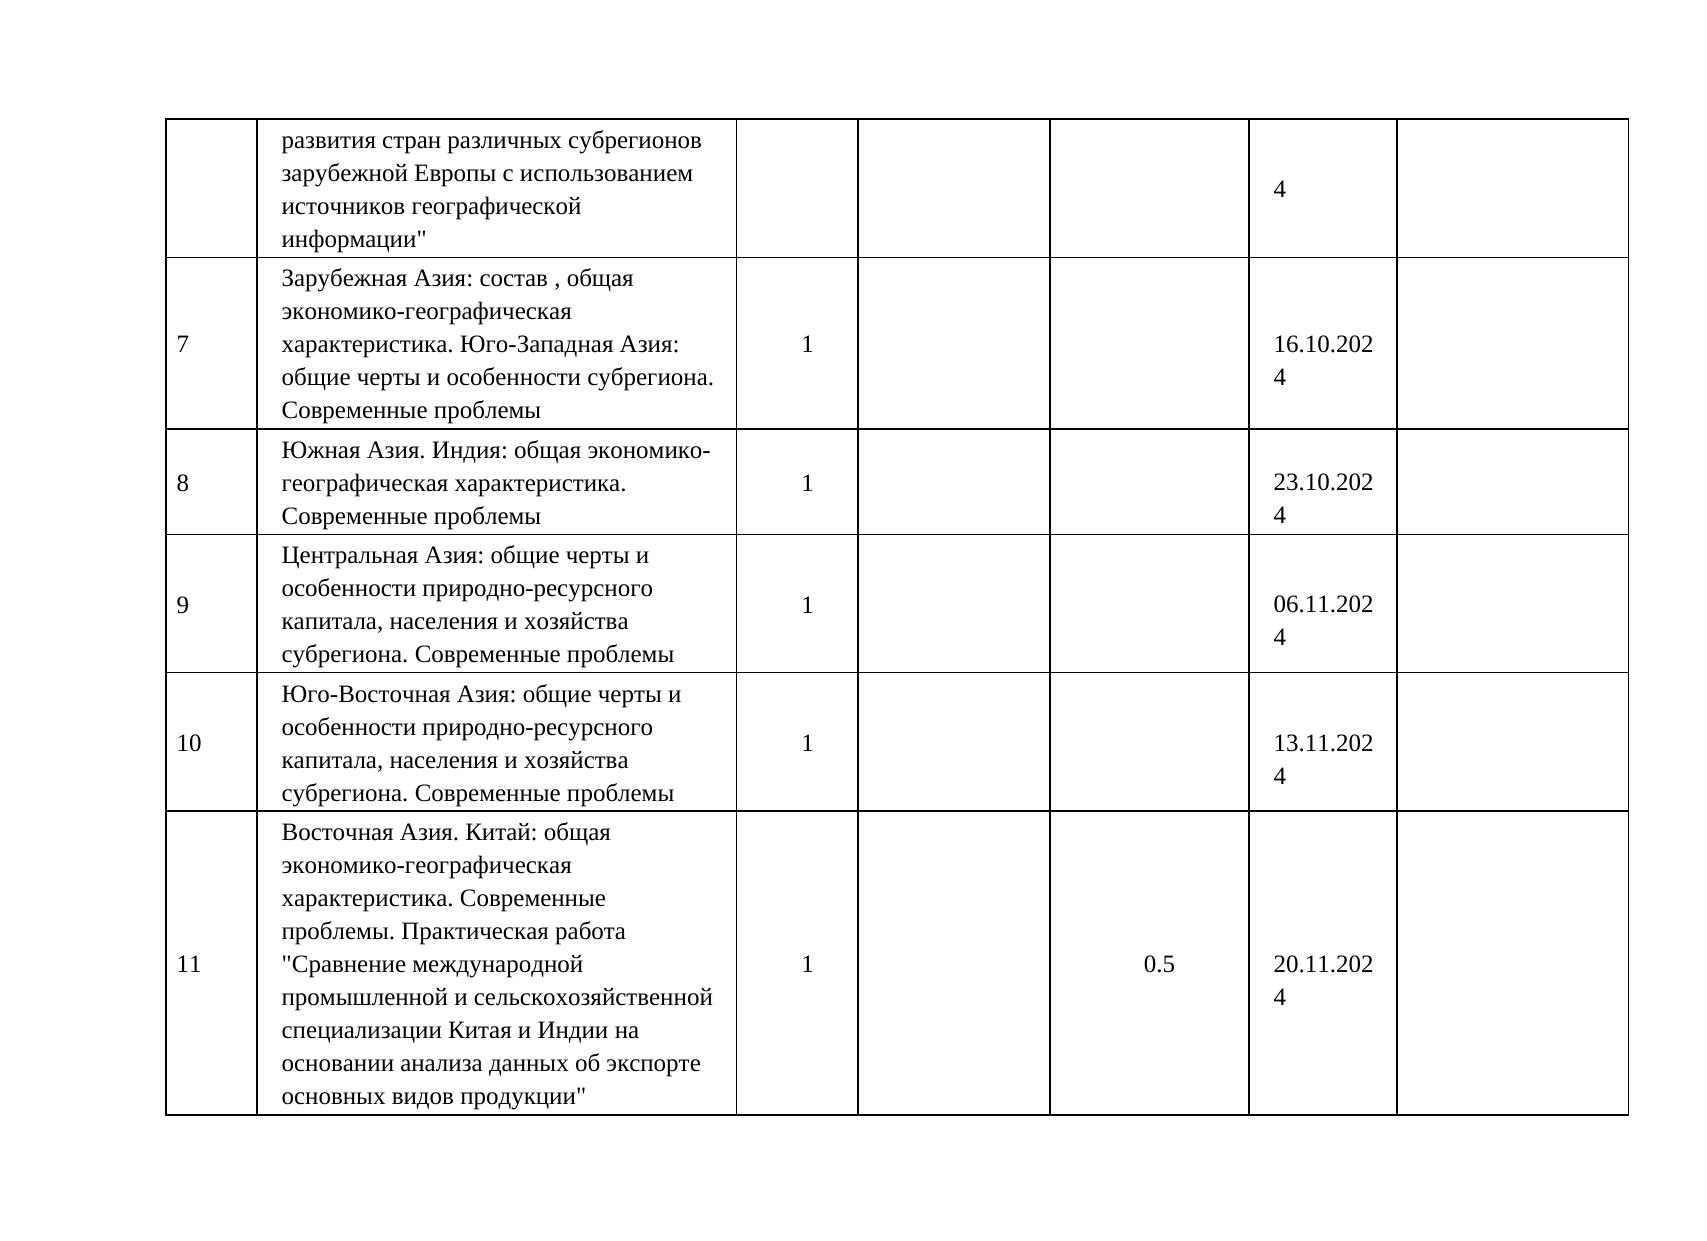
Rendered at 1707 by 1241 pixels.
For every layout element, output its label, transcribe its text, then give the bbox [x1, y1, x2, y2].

table_cell Зарубежная Азия: состав , общая экономико-географическая характеристика. Юго-Западная Азия: общие черты и особенности субрегиона. Современные проблемы [258, 258, 736, 428]
table_cell [1051, 535, 1248, 672]
table_cell [1051, 430, 1248, 533]
table_cell Восточная Азия. Китай: общая экономико-географическая характеристика. Современные проблемы. Практическая работа "Сравнение международной промышленной и сельскохозяйственной специализации Китая и Индии на основании анализа данных об экспорте основных видов продукции" [258, 812, 736, 1114]
table_cell 7 [167, 258, 256, 428]
table_cell 1 [737, 535, 857, 672]
table_cell 13.11.2024 [1250, 673, 1396, 810]
table_cell [1398, 430, 1628, 533]
table_cell [1051, 120, 1248, 257]
table_cell 11 [167, 812, 256, 1114]
table_cell [859, 673, 1049, 810]
table_cell 6 [167, 120, 256, 257]
table_cell 0.5 [1051, 812, 1248, 1114]
table_cell [1051, 673, 1248, 810]
table_cell Центральная Азия: общие черты и особенности природно-ресурсного капитала, населения и хозяйства субрегиона. Современные проблемы [258, 535, 736, 672]
table_cell [1398, 120, 1628, 257]
table_cell [1398, 812, 1628, 1114]
table_cell [1398, 673, 1628, 810]
table_cell 1 [737, 673, 857, 810]
table_cell Юго-Восточная Азия: общие черты и особенности природно-ресурсного капитала, населения и хозяйства субрегиона. Современные проблемы [258, 673, 736, 810]
table_cell 06.11.2024 [1250, 535, 1396, 672]
table_cell 8 [167, 430, 256, 533]
table_cell 1 [737, 120, 857, 257]
table_cell [859, 120, 1049, 257]
table_cell 09.10.2024 [1250, 120, 1396, 257]
table_cell [1398, 535, 1628, 672]
table_cell 10 [167, 673, 256, 810]
table_cell [859, 430, 1049, 533]
table_cell 23.10.2024 [1250, 430, 1396, 533]
table_cell 16.10.2024 [1250, 258, 1396, 428]
table_cell 1 [737, 430, 857, 533]
table_cell [859, 535, 1049, 672]
table_cell [859, 258, 1049, 428]
table_cell 20.11.2024 [1250, 812, 1396, 1114]
table_cell [1051, 258, 1248, 428]
table_cell 9 [167, 535, 256, 672]
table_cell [258, 120, 736, 257]
table_cell 1 [737, 258, 857, 428]
table_cell Южная Азия. Индия: общая экономико-географическая характеристика. Современные проблемы [258, 430, 736, 533]
table_cell [1398, 258, 1628, 428]
table_cell [859, 812, 1049, 1114]
table_cell 1 [737, 812, 857, 1114]
